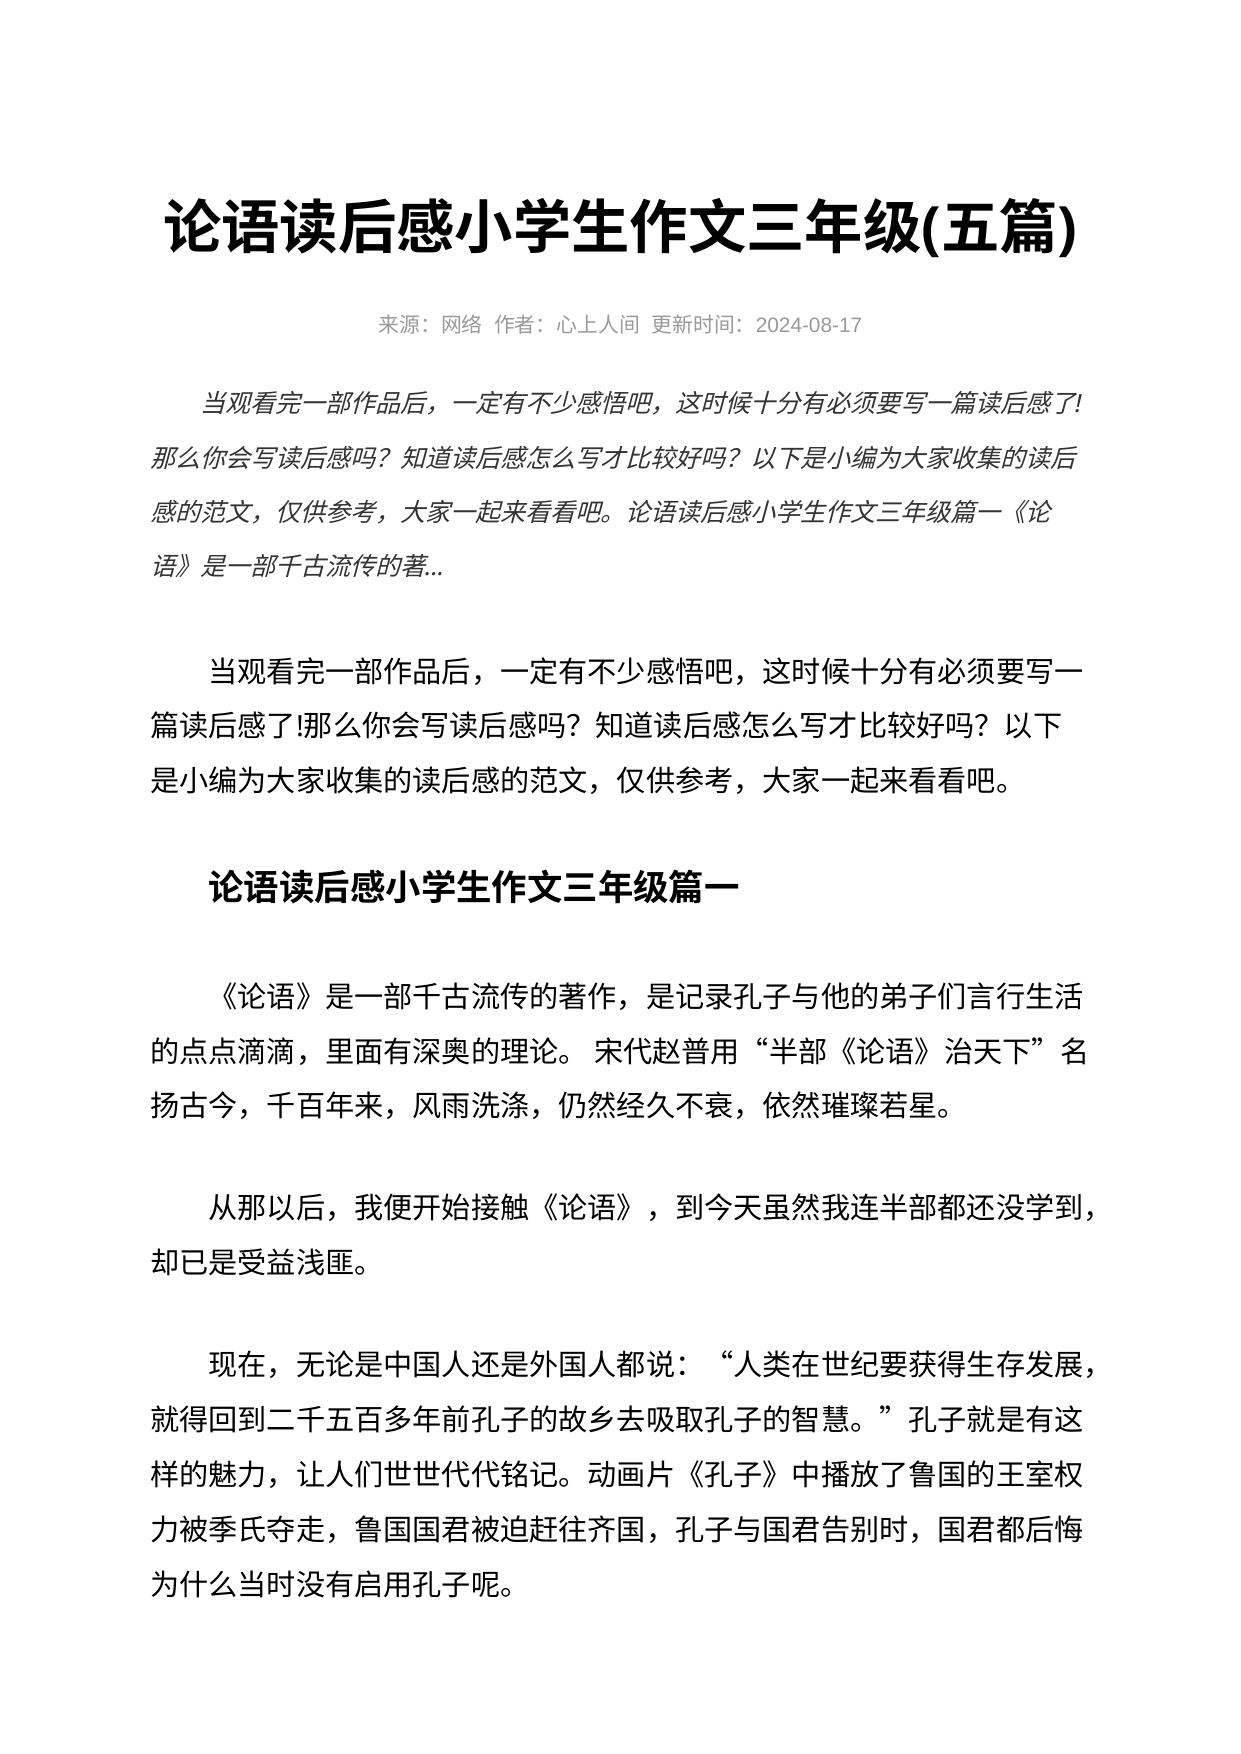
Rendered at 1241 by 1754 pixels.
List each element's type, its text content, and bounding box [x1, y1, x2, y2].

text 论语读后感小学生作文三年级篇一 [150, 860, 1090, 911]
text 来源：网络 作者：心上人间 更新时间：2024-08-17 [150, 313, 1090, 337]
text 《论语》是一部千古流传的著作，是记录孔子与他的弟子们言行生活的点点滴滴，里面有深奥的理论。 宋代赵普用“半部《论语》治天下”名扬古今，千百年来，风雨洗涤，仍然经久不衰，依然璀璨若星。 [150, 973, 1090, 1125]
text 当观看完一部作品后，一定有不少感悟吧，这时候十分有必须要写一篇读后感了!那么你会写读后感吗？知道读后感怎么写才比较好吗？以下是小编为大家收集的读后感的范文，仅供参考，大家一起来看看吧。论语读后感小学生作文三年级篇一《论语》是一部千古流传的著... [150, 384, 1090, 583]
subtitle 论语读后感小学生作文三年级(五篇) [150, 181, 1090, 266]
text 当观看完一部作品后，一定有不少感悟吧，这时候十分有必须要写一篇读后感了!那么你会写读后感吗？知道读后感怎么写才比较好吗？以下是小编为大家收集的读后感的范文，仅供参考，大家一起来看看吧。 [150, 648, 1090, 800]
text 现在，无论是中国人还是外国人都说：“人类在世纪要获得生存发展，就得回到二千五百多年前孔子的故乡去吸取孔子的智慧。”孔子就是有这样的魅力，让人们世世代代铭记。动画片《孔子》中播放了鲁国的王室权力被季氏夺走，鲁国国君被迫赶往齐国，孔子与国君告别时，国君都后悔为什么当时没有启用孔子呢。 [150, 1341, 1090, 1603]
text 从那以后，我便开始接触《论语》，到今天虽然我连半部都还没学到，却已是受益浅匪。 [150, 1185, 1090, 1282]
